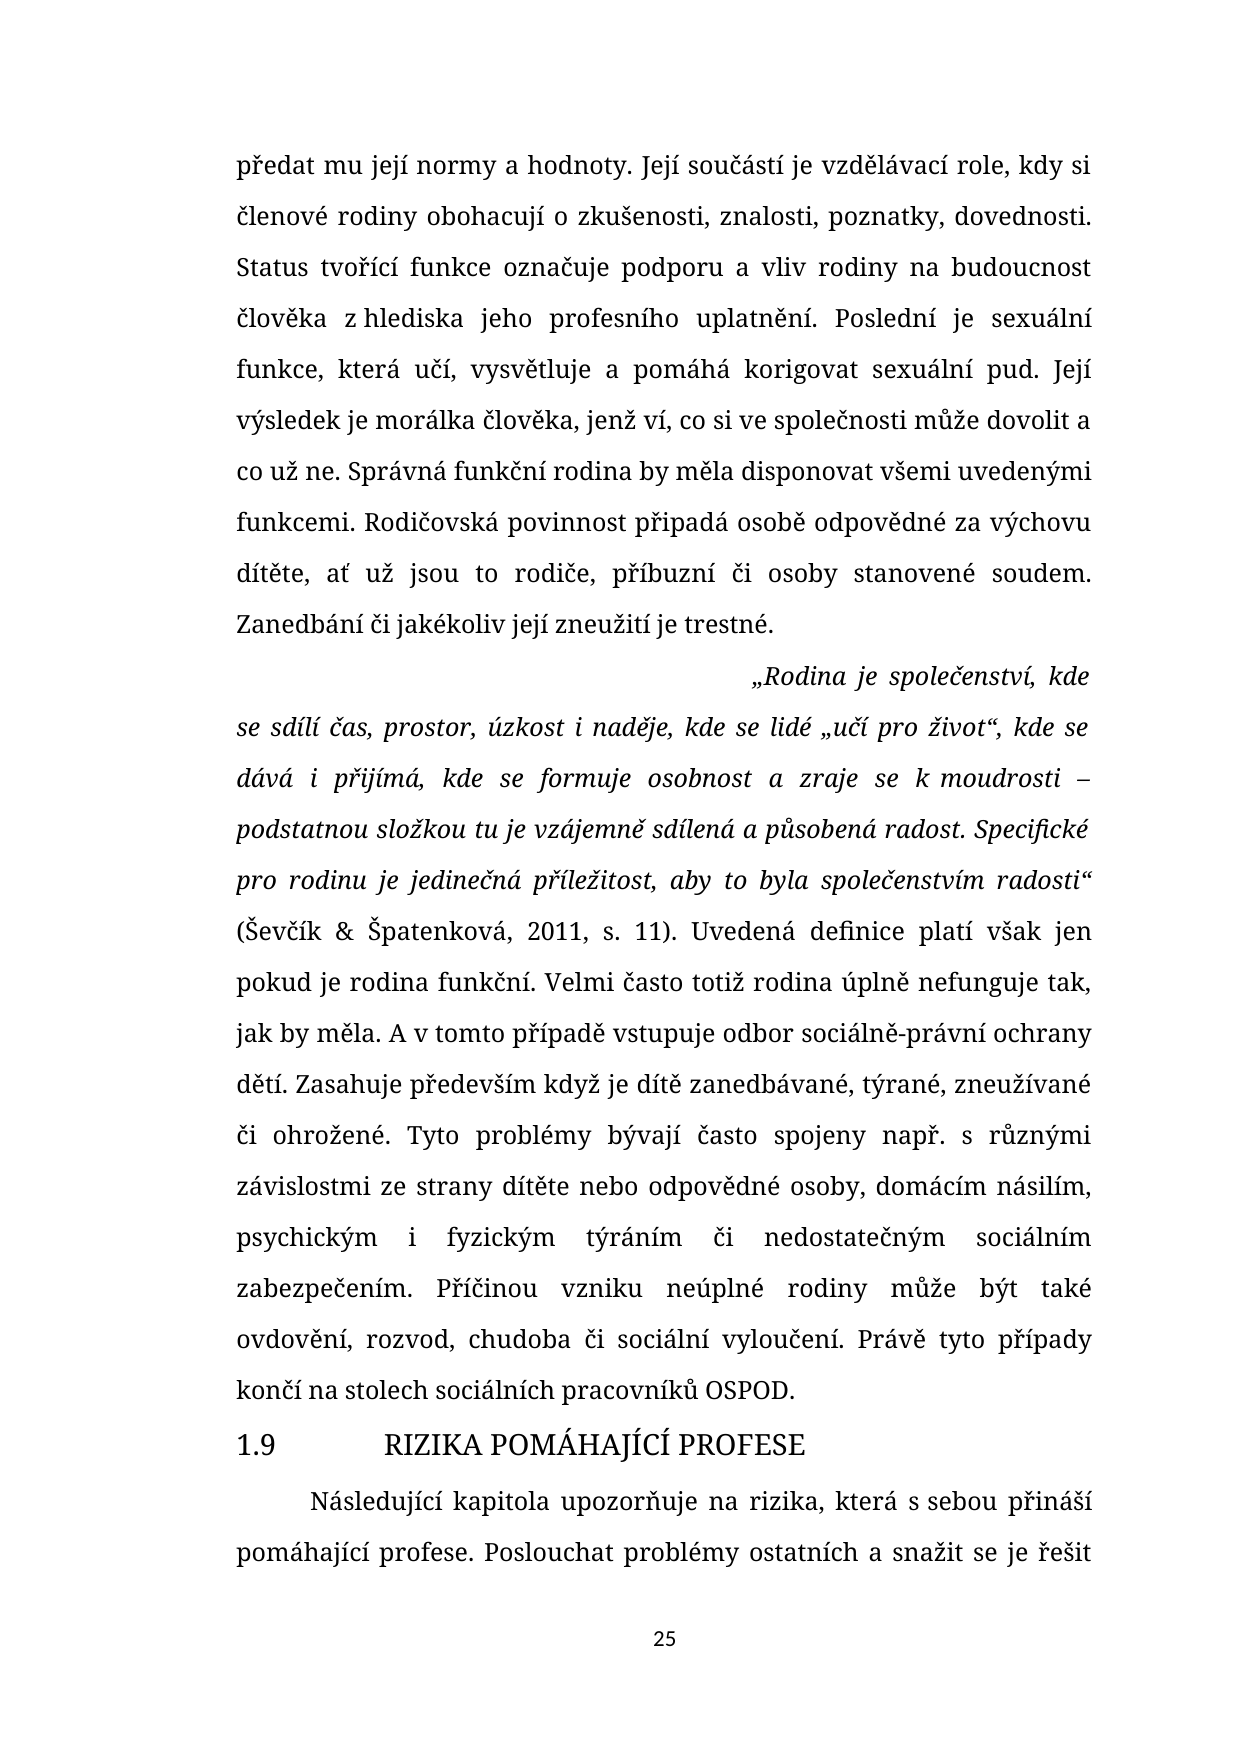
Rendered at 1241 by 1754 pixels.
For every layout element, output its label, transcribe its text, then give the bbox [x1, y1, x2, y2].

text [236, 1483, 1092, 1568]
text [236, 148, 1092, 1407]
subtitle RIZIKA POMÁHAJÍCÍ PROFESE [236, 1424, 1092, 1463]
